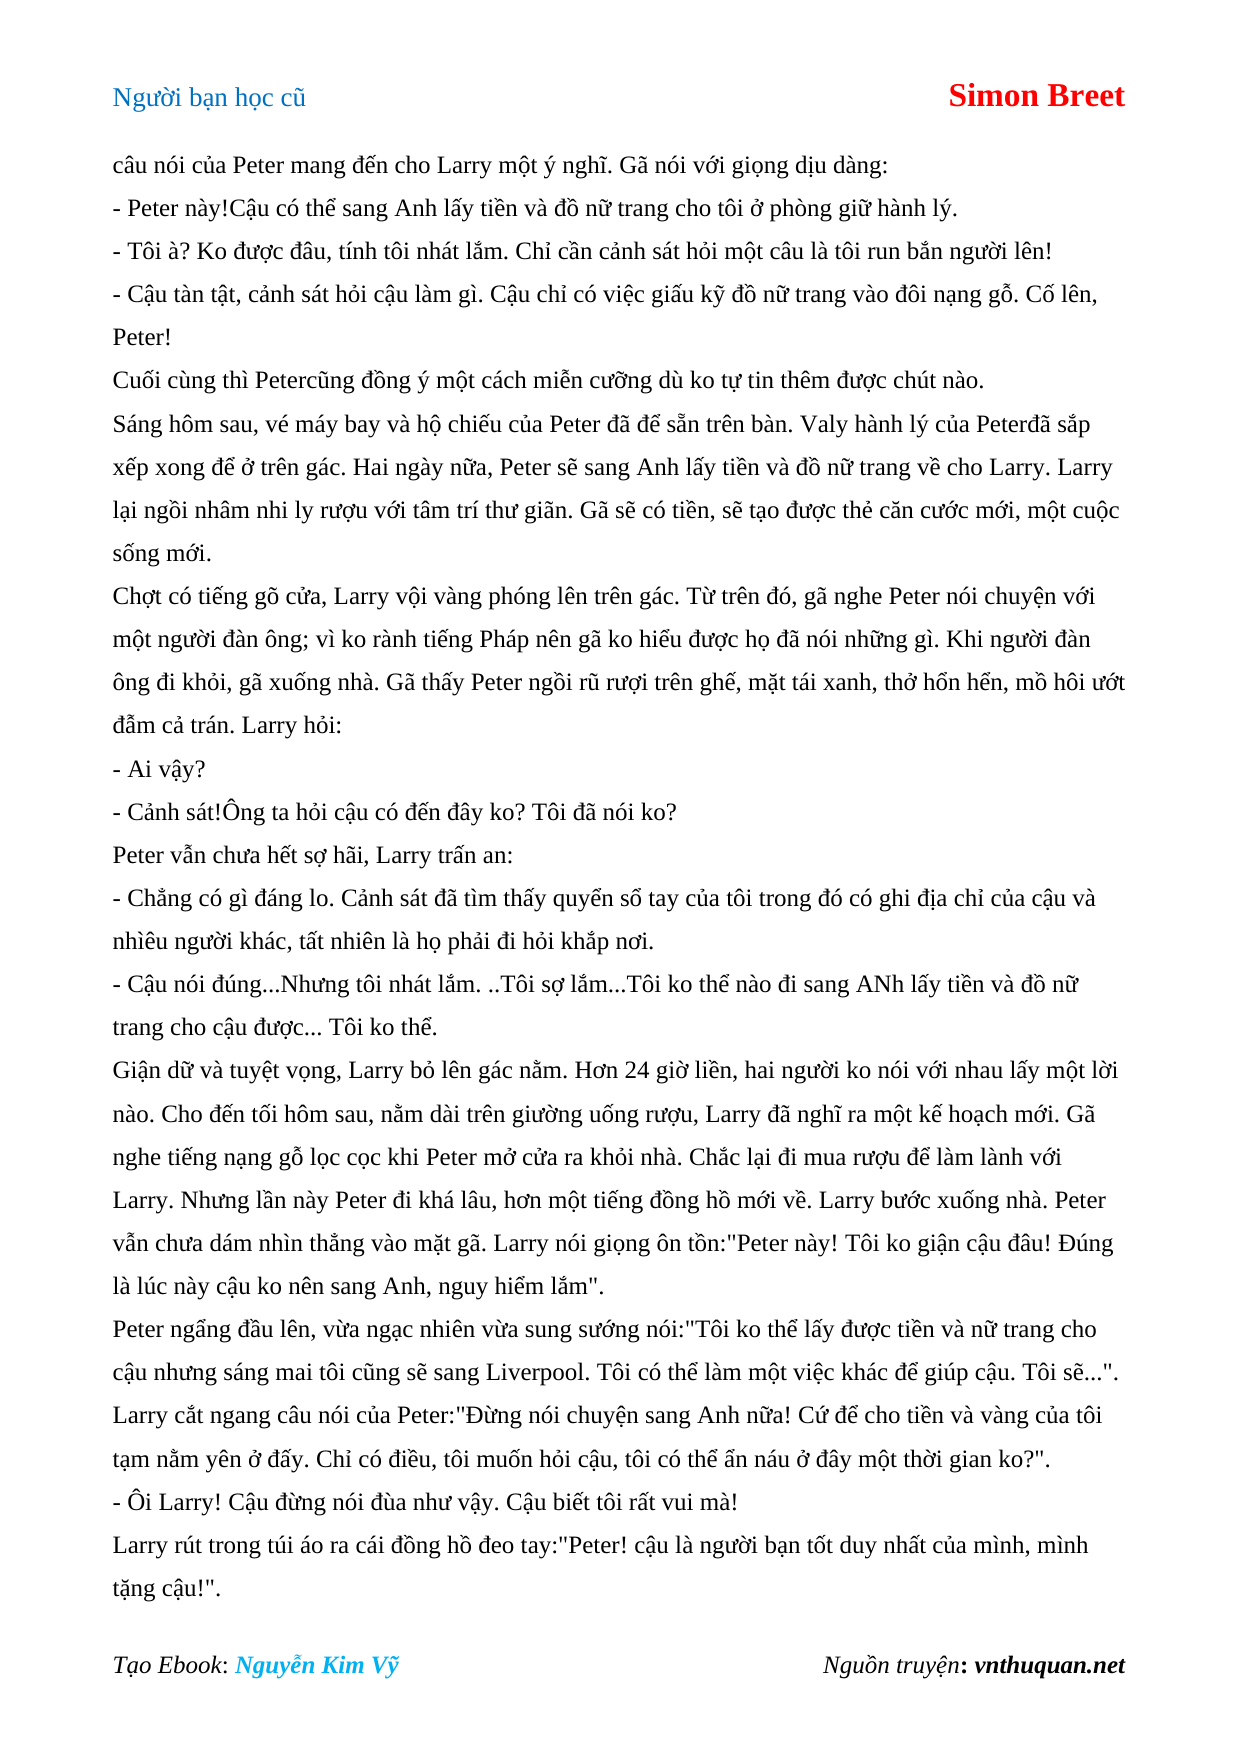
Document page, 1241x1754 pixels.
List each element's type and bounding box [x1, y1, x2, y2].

text [112, 150, 1128, 1602]
